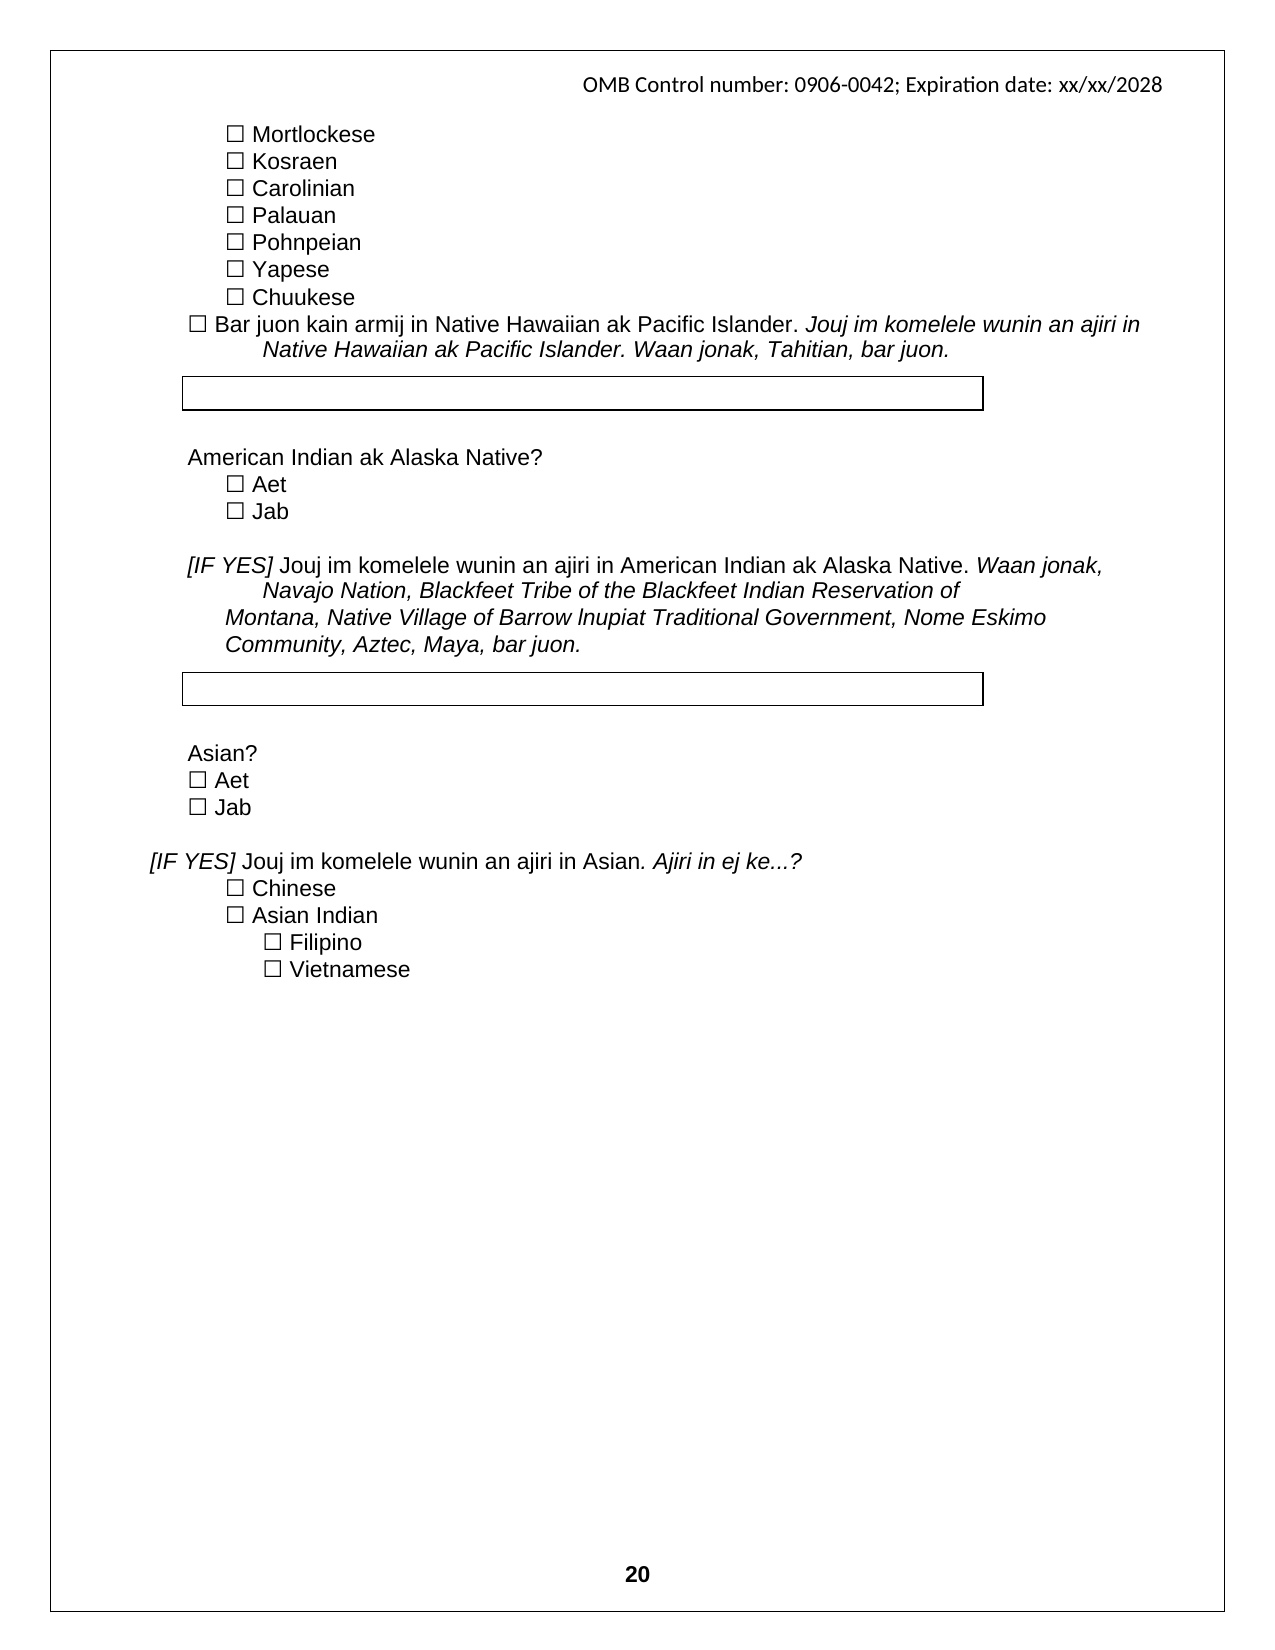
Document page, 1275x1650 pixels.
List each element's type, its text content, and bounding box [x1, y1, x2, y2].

text American Indian ak Alaska Native? [112, 445, 1162, 470]
text Community, Aztec, Maya, bar juon. [112, 633, 1162, 658]
text ☐ Aet [112, 472, 1162, 497]
text ☐ Kosraen [112, 149, 1162, 174]
text ☐ Chinese [112, 877, 1162, 902]
text ☐ Yapese [112, 258, 1162, 283]
text ☐ Asian Indian [112, 904, 1162, 929]
text ☐ Chuukese [112, 285, 1162, 310]
text ☐ Vietnamese [180, 958, 1162, 983]
text Asian? [112, 741, 1162, 766]
text ☐ Carolinian [112, 177, 1162, 202]
text ☐ Jab [112, 795, 1162, 820]
text [IF YES] Jouj im komelele wunin an ajiri in Asian. Ajiri in ej ke...? [150, 849, 1162, 874]
text [IF YES] Jouj im komelele wunin an ajiri in American Indian ak Alaska Native. Waan jonak, Navajo Nation, Blackfeet Tribe of the Blackfeet Indian Reservation of [187, 554, 1162, 604]
text Montana, Native Village of Barrow lnupiat Traditional Government, Nome Eskimo [112, 606, 1162, 631]
text ☐ Palauan [112, 204, 1162, 229]
text ☐ Filipino [180, 931, 1162, 956]
text ☐ Aet [112, 768, 1162, 793]
text ☐ Mortlockese [112, 122, 1162, 147]
text ☐ Bar juon kain armij in Native Hawaiian ak Pacific Islander. Jouj im komelele wunin an ajiri in Native Hawaiian ak Pacific Islander. Waan jonak, Tahitian, bar juon. [187, 312, 1162, 362]
text ☐ Jab [112, 499, 1162, 524]
text ☐ Pohnpeian [112, 231, 1162, 256]
